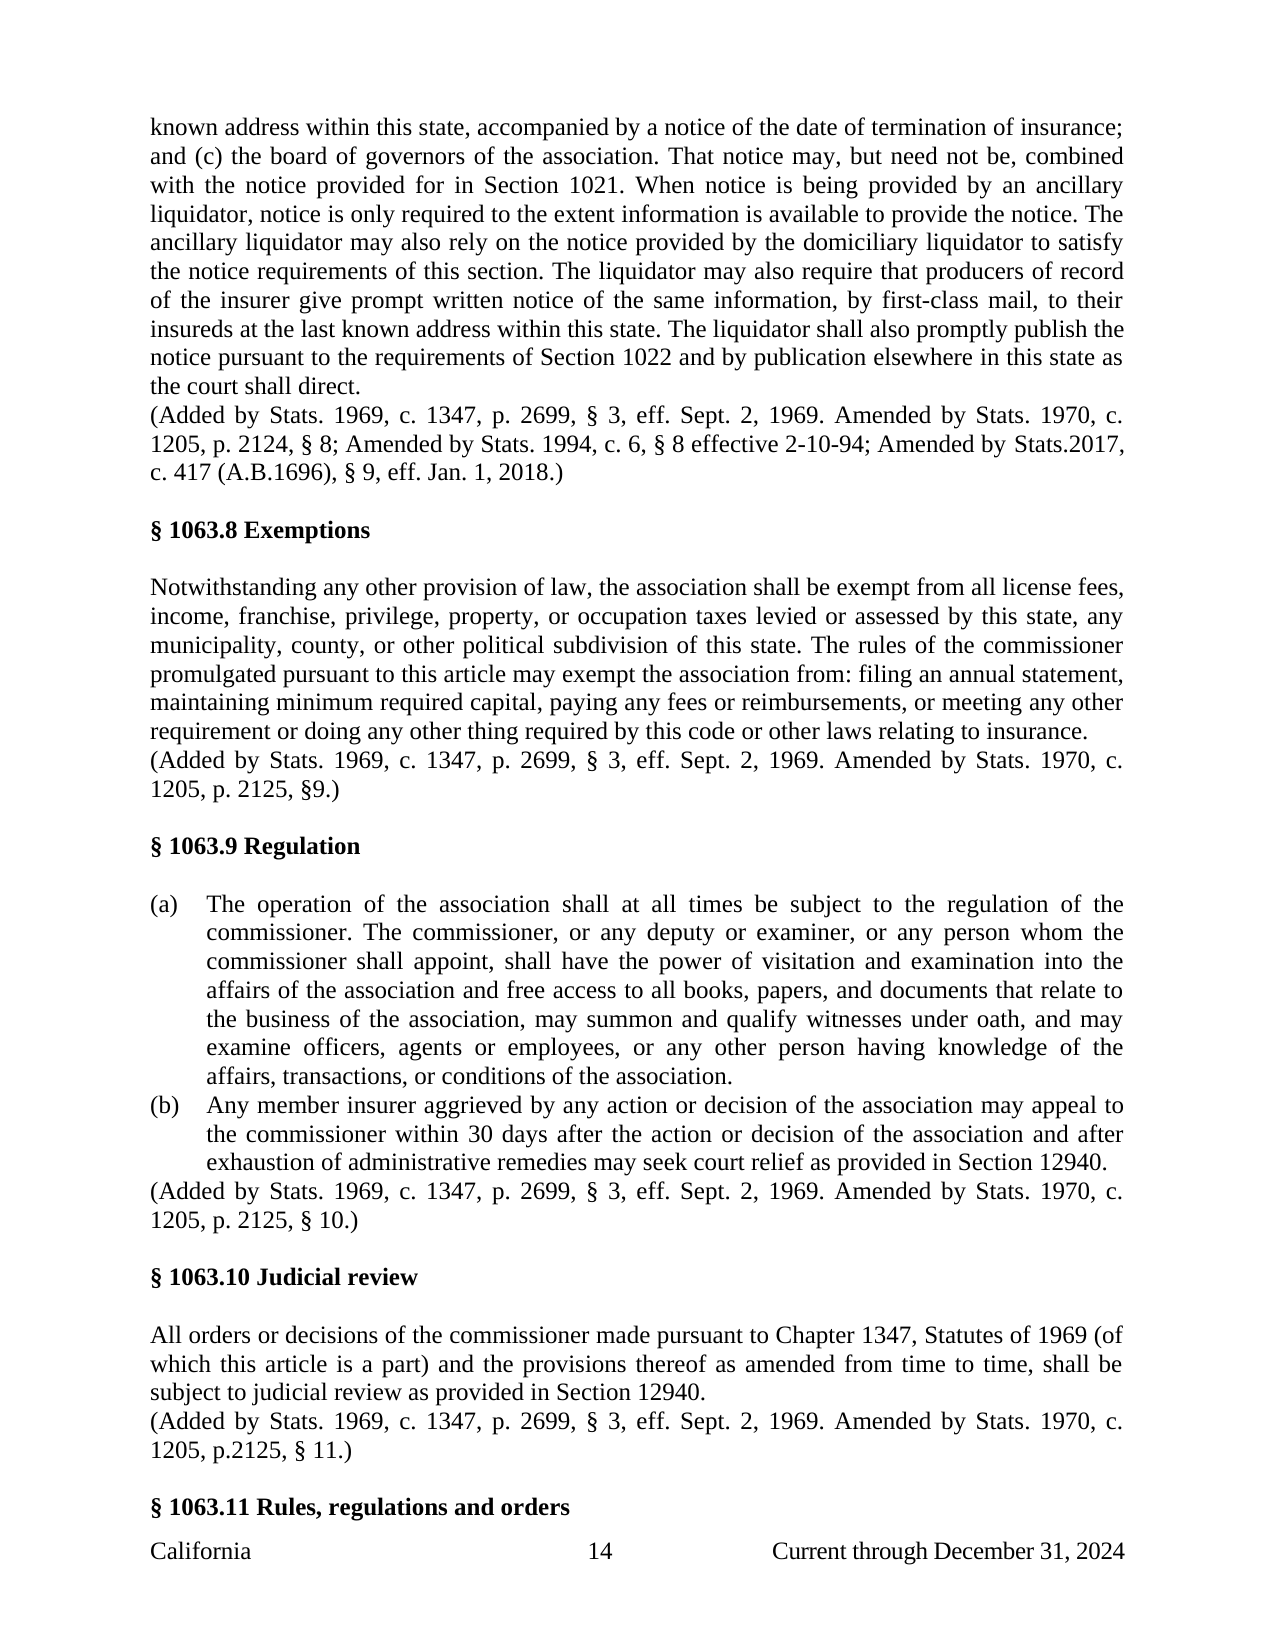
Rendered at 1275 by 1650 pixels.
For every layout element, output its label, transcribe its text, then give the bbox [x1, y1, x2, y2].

text (b) Any member insurer aggrieved by any action or decision of the association may appeal to the commissioner within 30 days after the action or decision of the association and after exhaustion of administrative remedies may seek court relief as provided in Section 12940. [150, 1090, 1125, 1176]
text Notwithstanding any other provision of law, the association shall be exempt from all license fees, income, franchise, privilege, property, or occupation taxes levied or assessed by this state, any municipality, county, or other political subdivision of this state. The rules of the commissioner promulgated pursuant to this article may exempt the association from: filing an annual statement, maintaining minimum required capital, paying any fees or reimbursements, or meeting any other requirement or doing any other thing required by this code or other laws relating to insurance. [150, 572, 1125, 745]
text All orders or decisions of the commissioner made pursuant to Chapter 1347, Statutes of 1969 (of which this article is a part) and the provisions thereof as amended from time to time, shall be subject to judicial review as provided in Section 12940. [150, 1320, 1125, 1406]
text (Added by Stats. 1969, c. 1347, p. 2699, § 3, eff. Sept. 2, 1969. Amended by Stats. 1970, c. 1205, p.2125, § 11.) [150, 1406, 1125, 1464]
text § 1063.10 Judicial review [150, 1262, 1125, 1291]
text § 1063.8 Exemptions [150, 515, 1125, 544]
text § 1063.9 Regulation [150, 831, 1125, 860]
text § 1063.11 Rules, regulations and orders [150, 1492, 1125, 1521]
text (Added by Stats. 1969, c. 1347, p. 2699, § 3, eff. Sept. 2, 1969. Amended by Stats. 1970, c. 1205, p. 2125, §9.) [150, 745, 1125, 802]
text (Added by Stats. 1969, c. 1347, p. 2699, § 3, eff. Sept. 2, 1969. Amended by Stats. 1970, c. 1205, p. 2124, § 8; Amended by Stats. 1994, c. 6, § 8 effective 2-10-94; Amended by Stats.2017, c. 417 (A.B.1696), § 9, eff. Jan. 1, 2018.) [150, 400, 1125, 486]
text (Added by Stats. 1969, c. 1347, p. 2699, § 3, eff. Sept. 2, 1969. Amended by Stats. 1970, c. 1205, p. 2125, § 10.) [150, 1176, 1125, 1234]
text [150, 112, 1125, 400]
text (a) The operation of the association shall at all times be subject to the regulation of the commissioner. The commissioner, or any deputy or examiner, or any person whom the commissioner shall appoint, shall have the power of visitation and examination into the affairs of the association and free access to all books, papers, and documents that relate to the business of the association, may summon and qualify witnesses under oath, and may examine officers, agents or employees, or any other person having knowledge of the affairs, transactions, or conditions of the association. [150, 889, 1125, 1090]
